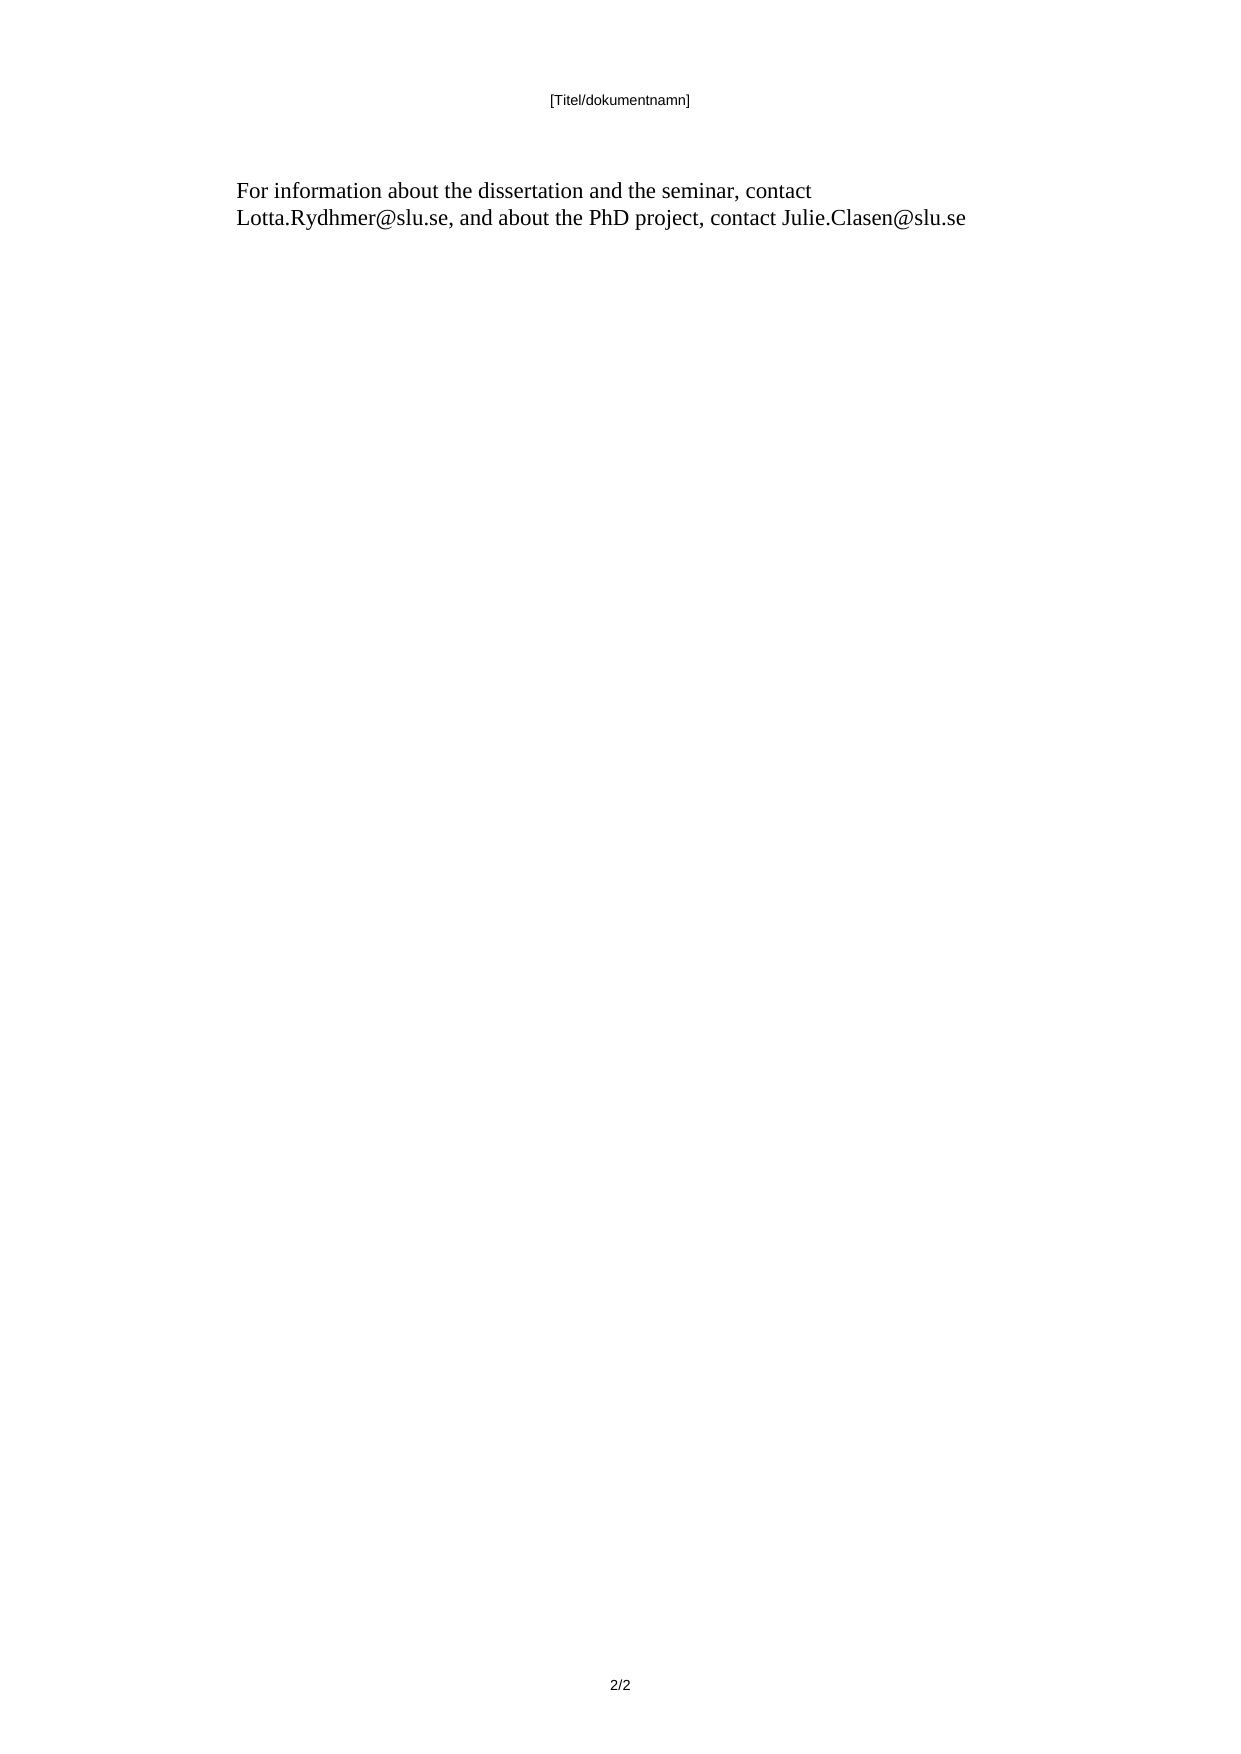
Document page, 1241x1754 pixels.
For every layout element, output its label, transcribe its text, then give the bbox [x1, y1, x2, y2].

text For information about the dissertation and the seminar, contact Lotta.Rydhmer@slu.se, and about the PhD project, contact Julie.Clasen@slu.se [236, 177, 1004, 230]
